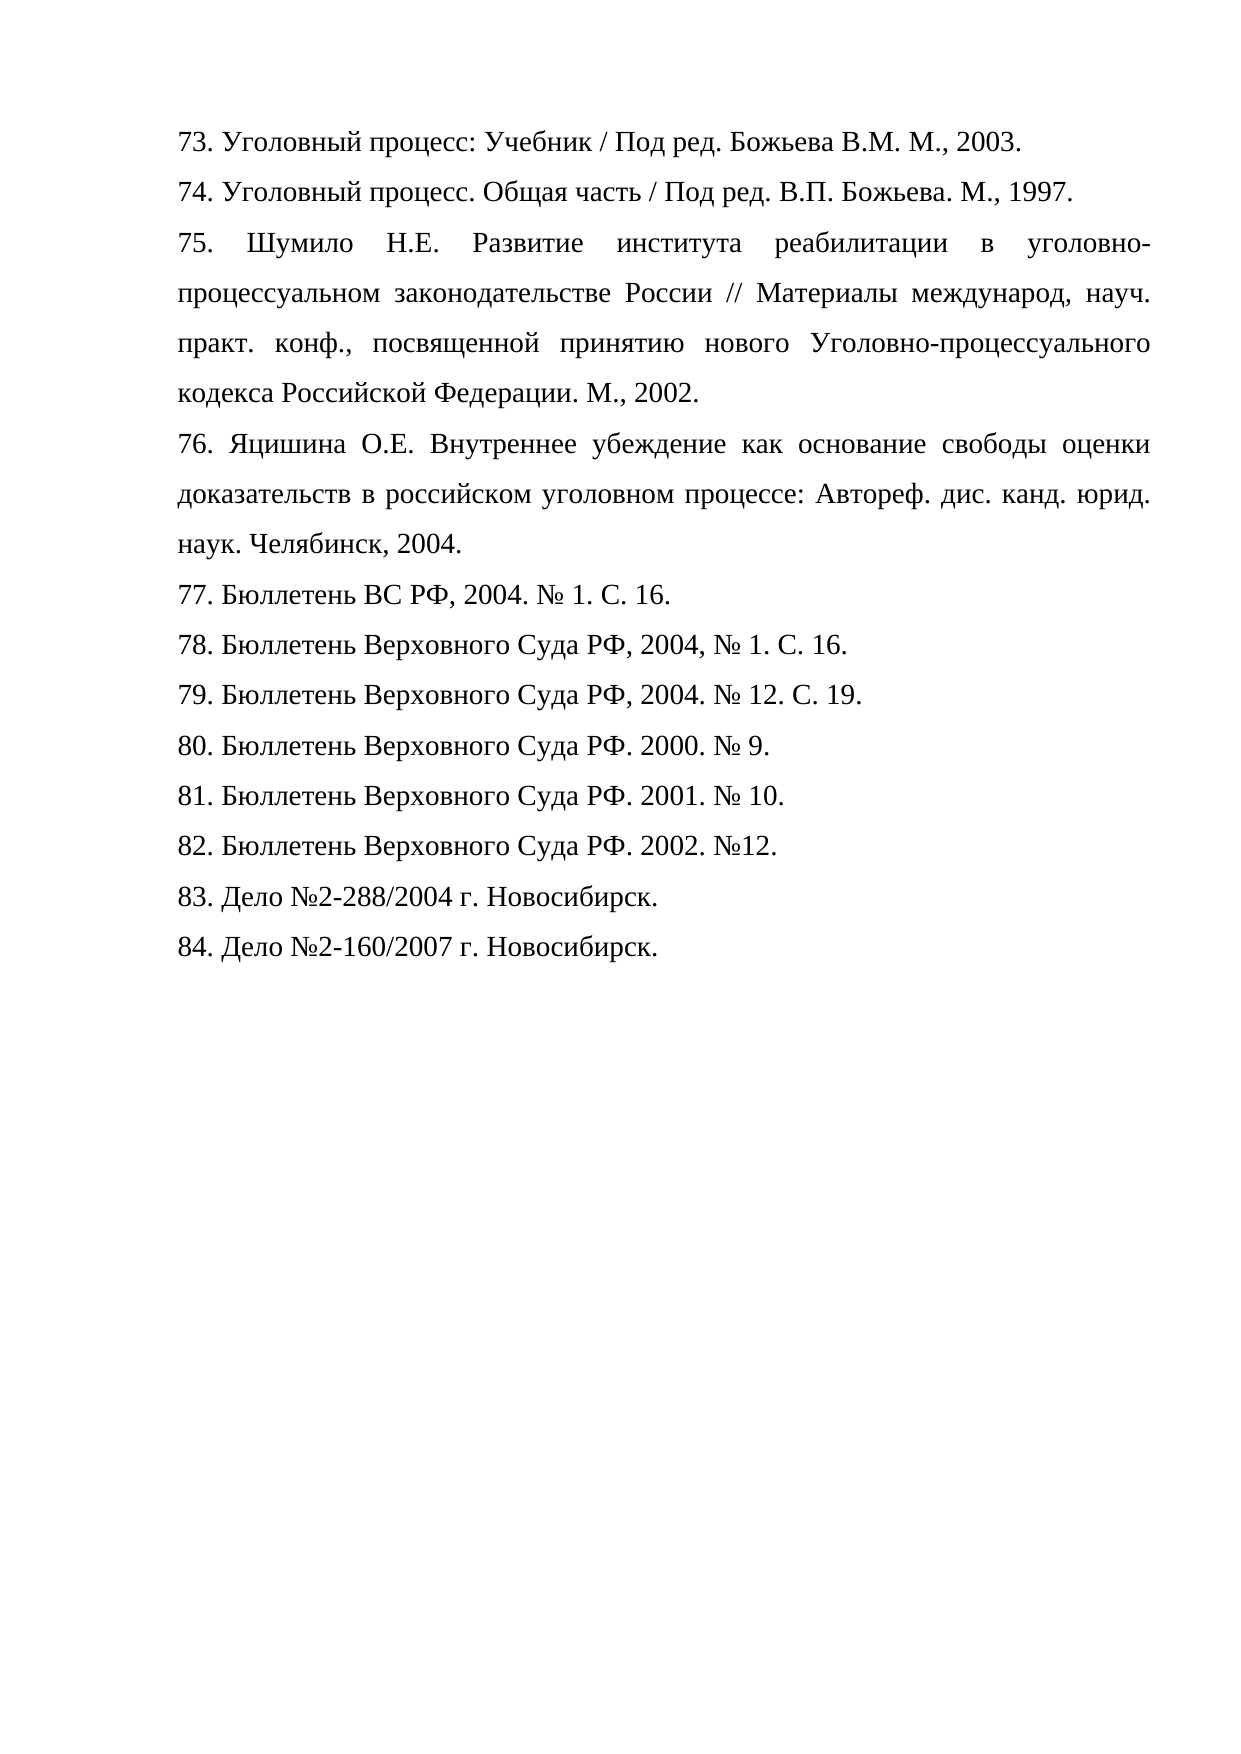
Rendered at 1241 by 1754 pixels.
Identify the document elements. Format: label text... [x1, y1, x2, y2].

text 73. Уголовный процесс: Учебник / Под ред. Божьева В.М. М., 2003. [177, 124, 1152, 158]
text 82. Бюллетень Верховного Суда РФ. 2002. №12. [177, 828, 1152, 862]
text 78. Бюллетень Верховного Суда РФ, 2004, № 1. С. 16. [177, 627, 1152, 661]
text 74. Уголовный процесс. Общая часть / Под ред. В.П. Божьева. М., 1997. [177, 174, 1152, 208]
text 75. Шумило Н.Е. Развитие института реабилитации в уголовно-процессуальном законодательстве России // Материалы международ, науч. практ. конф., посвященной принятию нового Уголовно-процессуального кодекса Российской Федерации. М., 2002. [177, 225, 1152, 409]
text 79. Бюллетень Верховного Суда РФ, 2004. № 12. С. 19. [177, 677, 1152, 711]
text 83. Дело №2-288/2004 г. Новосибирск. [177, 879, 1152, 912]
text 77. Бюллетень ВС РФ, 2004. № 1. С. 16. [177, 577, 1152, 610]
text 84. Дело №2-160/2007 г. Новосибирск. [177, 929, 1152, 963]
text 80. Бюллетень Верховного Суда РФ. 2000. № 9. [177, 728, 1152, 761]
text 81. Бюллетень Верховного Суда РФ. 2001. № 10. [177, 778, 1152, 812]
text 76. Яцишина О.Е. Внутреннее убеждение как основание свободы оценки доказательств в российском уголовном процессе: Автореф. дис. канд. юрид. наук. Челябинск, 2004. [177, 426, 1152, 560]
